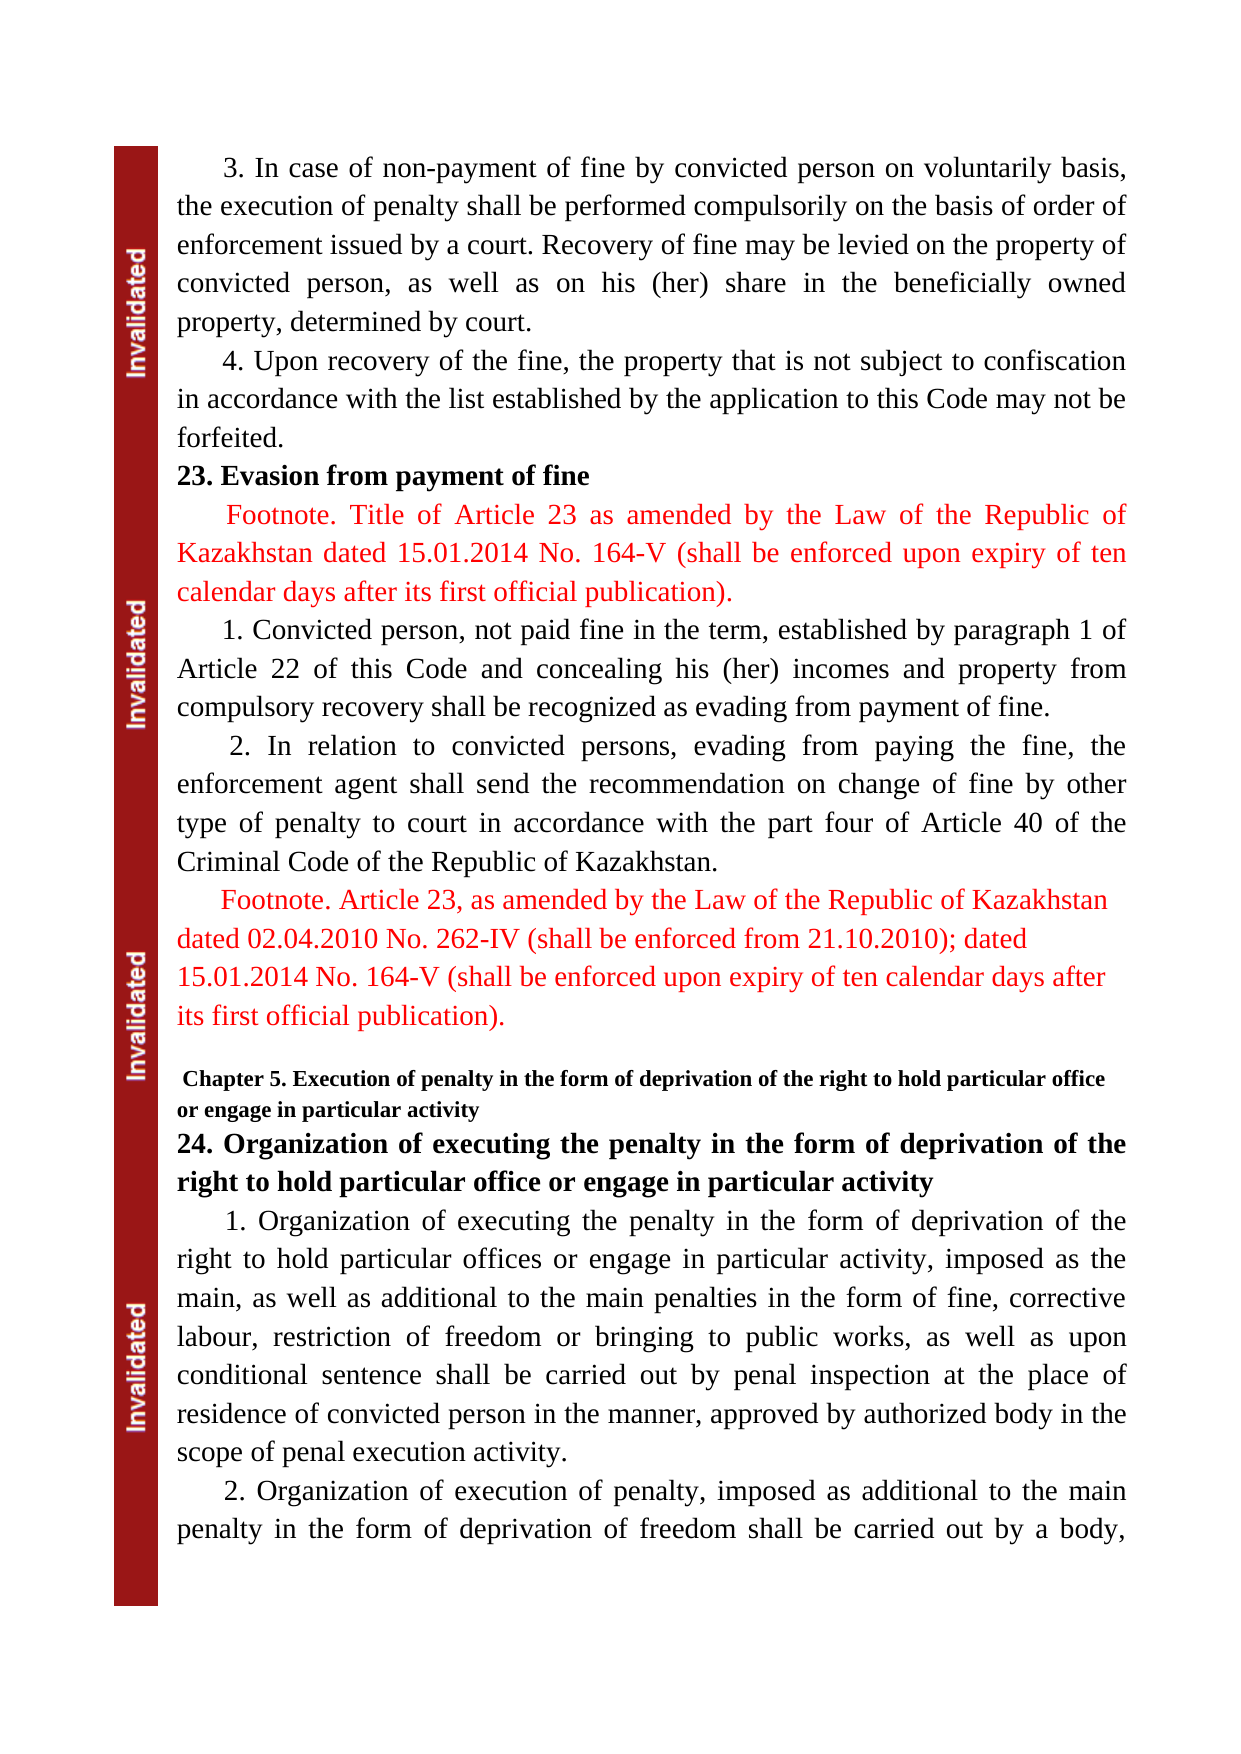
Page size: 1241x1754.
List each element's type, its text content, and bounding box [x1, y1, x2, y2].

text Chapter 5. Execution of penalty in the form of deprivation of the right to hold particular office or engage in particular activity [112, 1066, 1128, 1122]
picture [114, 1122, 158, 1126]
picture [114, 1545, 158, 1606]
text 23. Evasion from payment of fine [112, 458, 1128, 492]
picture [114, 1198, 158, 1203]
picture [114, 877, 158, 882]
text Footnote. Title of Article 23 as amended by the Law of the Republic of Kazakhstan dated 15.01.2014 No. 164-V (shall be enforced upon expiry of ten calendar days after its first official publication). [112, 497, 1128, 607]
text 1. Convicted person, not paid fine in the term, established by paragraph 1 of Article 22 of this Code and concealing his (her) incomes and property from compulsory recovery shall be recognized as evading from payment of fine. [112, 612, 1128, 723]
text 2. In relation to convicted persons, evading from paying the fine, the enforcement agent shall send the recommendation on change of fine by other type of penalty to court in accordance with the part four of Article 40 of the Criminal Code of the Republic of Kazakhstan. [112, 728, 1128, 877]
picture [114, 453, 158, 458]
text 4. Upon recovery of the fine, the property that is not subject to confiscation in accordance with the list established by the application to this Code may not be forfeited. [112, 343, 1128, 453]
picture [114, 723, 158, 728]
text 24. Organization of executing the penalty in the form of deprivation of the right to hold particular office or engage in particular activity [112, 1126, 1128, 1198]
picture [114, 338, 158, 343]
text 1. Organization of executing the penalty in the form of deprivation of the right to hold particular offices or engage in particular activity, imposed as the main, as well as additional to the main penalties in the form of fine, corrective labour, restriction of freedom or bringing to public works, as well as upon conditional sentence shall be carried out by penal inspection at the place of residence of convicted person in the manner, approved by authorized body in the scope of penal execution activity. [112, 1203, 1128, 1468]
picture [114, 492, 158, 497]
picture [114, 146, 158, 150]
picture [114, 607, 158, 612]
picture [114, 1062, 158, 1066]
picture [114, 1468, 158, 1473]
text 3. In case of non-payment of fine by convicted person on voluntarily basis, the execution of penalty shall be performed compulsorily on the basis of order of enforcement issued by a court. Recovery of fine may be levied on the property of convicted person, as well as on his (her) share in the beneficially owned property, determined by court. [112, 150, 1128, 338]
text Footnote. Article 23, as amended by the Law of the Republic of Kazakhstan dated 02.04.2010 No. 262-IV (shall be enforced from 21.10.2010); dated 15.01.2014 No. 164-V (shall be enforced upon expiry of ten calendar days after its first official publication). [112, 882, 1128, 1062]
